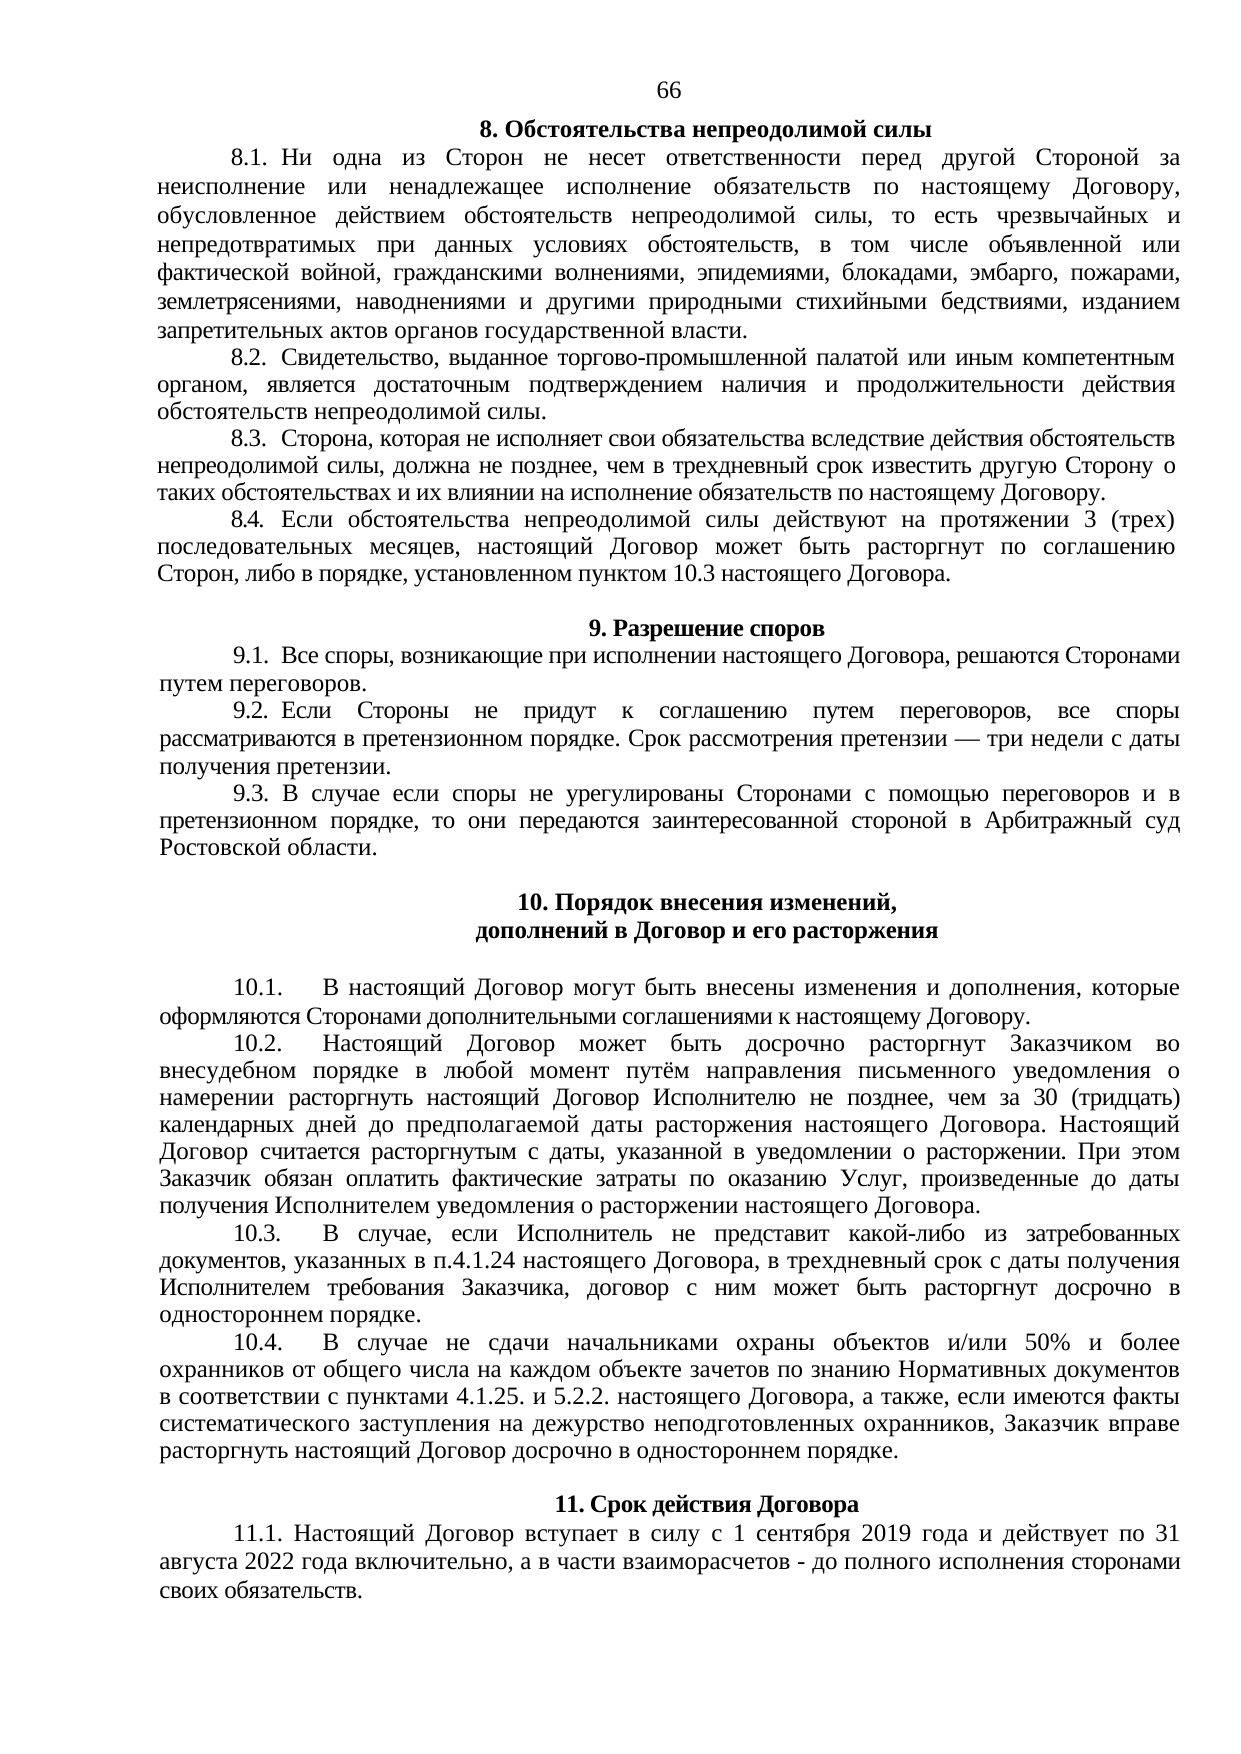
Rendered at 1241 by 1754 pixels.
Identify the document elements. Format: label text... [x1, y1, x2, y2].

text 11.1. Настоящий Договор вступает в силу с 1 сентября 2019 года и действует по 31 августа 2022 года включительно, а в части взаиморасчетов - до полного исполнения сторонами своих обязательств. [159, 1518, 1181, 1604]
list Ни одна из Сторон не несет ответственности перед другой Стороной за неисполнение или ненадлежащее исполнение обязательств по настоящему Договору, обусловленное действием обстоятельств непреодолимой силы, то есть чрезвычайных и непредотвратимых при данных условиях обстоятельств, в том числе объявленной или фактической войной, гражданскими волнениями, эпидемиями, блокадами, эмбарго, пожарами, землетрясениями, наводнениями и другими природными стихийными бедствиями, изданием запретительных актов органов государственной власти. [157, 142, 1181, 344]
text 9.3. В случае если споры не урегулированы Сторонами с помощью переговоров и в претензионном порядке, то они передаются заинтересованной стороной в Арбитражный суд Ростовской области. [159, 780, 1181, 861]
text 11. Срок действия Договора [159, 1489, 1181, 1518]
text 8.4. Если обстоятельства непреодолимой силы действуют на протяжении 3 (трех) последовательных месяцев, настоящий Договор может быть расторгнут по соглашению Сторон, либо в порядке, установленном пунктом 10.3 настоящего Договора. [157, 506, 1176, 586]
text 8. Обстоятельства непреодолимой силы [157, 114, 1181, 142]
list Сторона, которая не исполняет свои обязательства вследствие действия обстоятельств непреодолимой силы, должна не позднее, чем в трехдневный срок известить другую Сторону о таких обстоятельствах и их влиянии на исполнение обязательств по настоящему Договору. [157, 424, 1176, 506]
text 10. Порядок внесения изменений, [159, 889, 1181, 916]
list В случае не сдачи начальниками охраны объектов и/или 50% и более охранников от общего числа на каждом объекте зачетов по знанию Нормативных документов в соответствии с пунктами 4.1.25. и 5.2.2. настоящего Договора, а также, если имеются факты систематического заступления на дежурство неподготовленных охранников, Заказчик вправе расторгнуть настоящий Договор досрочно в одностороннем порядке. [159, 1328, 1181, 1463]
list В случае, если Исполнитель не представит какой-либо из затребованных документов, указанных в п.4.1.24 настоящего Договора, в трехдневный срок с даты получения Исполнителем требования Заказчика, договор с ним может быть расторгнут досрочно в одностороннем порядке. [159, 1220, 1181, 1328]
list Свидетельство, выданное торгово-промышленной палатой или иным компетентным органом, является достаточным подтверждением наличия и продолжительности действия обстоятельств непреодолимой силы. [157, 344, 1176, 424]
list В настоящий Договор могут быть внесены изменения и дополнения, которые оформляются Сторонами дополнительными соглашениями к настоящему Договору. [159, 972, 1181, 1030]
list Все споры, возникающие при исполнении настоящего Договора, решаются Сторонами путем переговоров. [159, 641, 1181, 697]
list Настоящий Договор может быть досрочно расторгнут Заказчиком во внесудебном порядке в любой момент путём направления письменного уведомления о намерении расторгнуть настоящий Договор Исполнителю не позднее, чем за 30 (тридцать) календарных дней до предполагаемой даты расторжения настоящего Договора. Настоящий Договор считается расторгнутым с даты, указанной в уведомлении о расторжении. При этом Заказчик обязан оплатить фактические затраты по оказанию Услуг, произведенные до даты получения Исполнителем уведомления о расторжении настоящего Договора. [159, 1030, 1181, 1219]
text дополнений в Договор и его расторжения [159, 916, 1181, 944]
list Если Стороны не придут к соглашению путем переговоров, все споры рассматриваются в претензионном порядке. Срок рассмотрения претензии — три недели с даты получения претензии. [159, 697, 1181, 780]
text 9. Разрешение споров [159, 613, 1181, 641]
